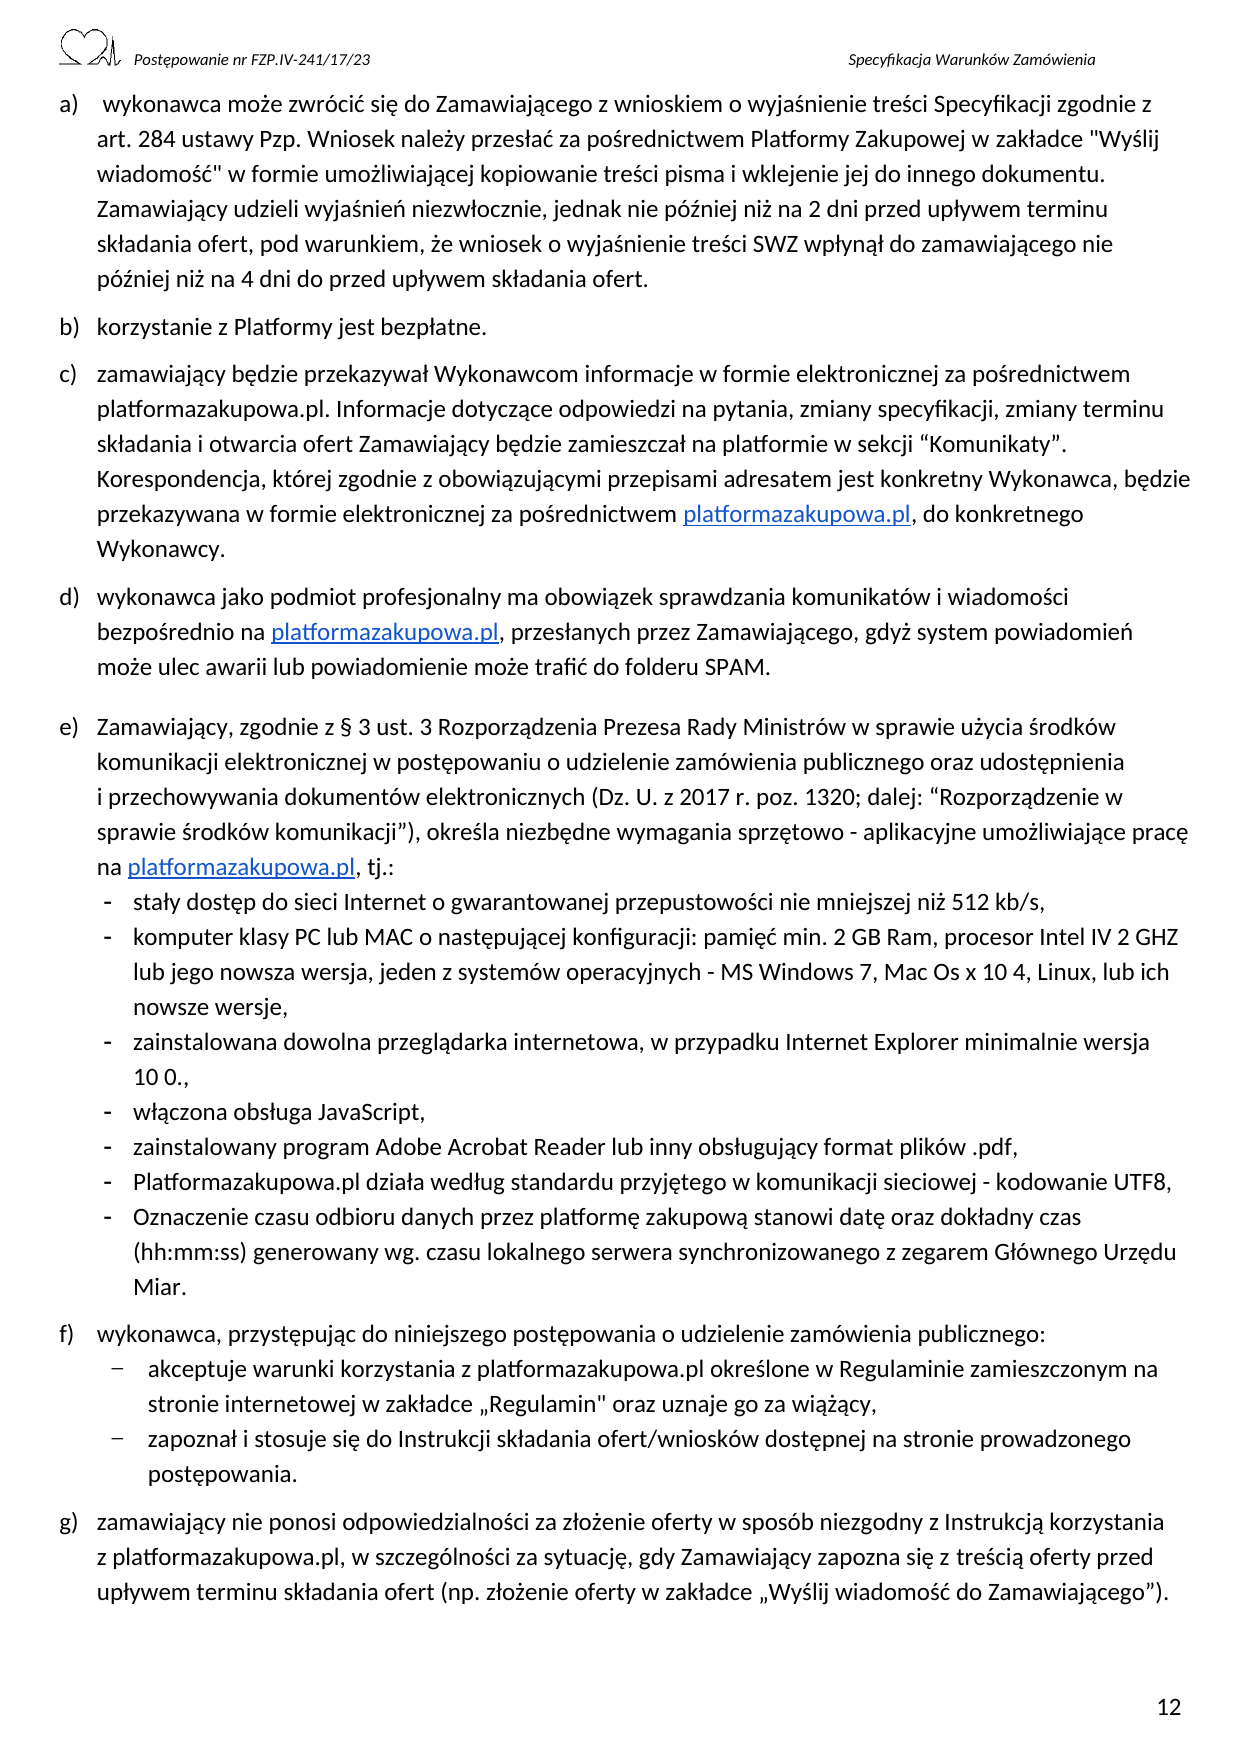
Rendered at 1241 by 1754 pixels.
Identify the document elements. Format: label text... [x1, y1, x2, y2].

list wykonawca może zwrócić się do Zamawiającego z wnioskiem o wyjaśnienie treści Specyfikacji zgodnie z art. 284 ustawy Pzp. Wniosek należy przesłać za pośrednictwem Platformy Zakupowej w zakładce "Wyślij wiadomość" w formie umożliwiającej kopiowanie treści pisma i wklejenie jej do innego dokumentu. Zamawiający udzieli wyjaśnień niezwłocznie, jednak nie później niż na 2 dni przed upływem terminu składania ofert, pod warunkiem, że wniosek o wyjaśnienie treści SWZ wpłynął do zamawiającego nie później niż na 4 dni do przed upływem składania ofert. [59, 89, 1192, 294]
list komputer klasy PC lub MAC o następującej konfiguracji: pamięć min. 2 GB Ram, procesor Intel IV 2 GHZ lub jego nowsza wersja, jeden z systemów operacyjnych - MS Windows 7, Mac Os x 10 4, Linux, lub ich nowsze wersje, [103, 921, 1181, 1022]
list zainstalowany program Adobe Acrobat Reader lub inny obsługujący format plików .pdf, [103, 1131, 1181, 1162]
picture [59, 29, 122, 66]
list zamawiający nie ponosi odpowiedzialności za złożenie oferty w sposób niezgodny z Instrukcją korzystania z platformazakupowa.pl, w szczególności za sytuację, gdy Zamawiający zapozna się z treścią oferty przed upływem terminu składania ofert (np. złożenie oferty w zakładce „Wyślij wiadomość do Zamawiającego”). [59, 1506, 1192, 1607]
list włączona obsługa JavaScript, [103, 1096, 1181, 1127]
list Zamawiający, zgodnie z § 3 ust. 3 Rozporządzenia Prezesa Rady Ministrów w sprawie użycia środków komunikacji elektronicznej w postępowaniu o udzielenie zamówienia publicznego oraz udostępnienia i przechowywania dokumentów elektronicznych (Dz. U. z 2017 r. poz. 1320; dalej: “Rozporządzenie w sprawie środków komunikacji”), określa niezbędne wymagania sprzętowo - aplikacyjne umożliwiające pracę na platformazakupowa.pl, tj.: [59, 711, 1192, 882]
list zainstalowana dowolna przeglądarka internetowa, w przypadku Internet Explorer minimalnie wersja 10 0., [103, 1026, 1181, 1092]
list wykonawca jako podmiot profesjonalny ma obowiązek sprawdzania komunikatów i wiadomości bezpośrednio na platformazakupowa.pl, przesłanych przez Zamawiającego, gdyż system powiadomień może ulec awarii lub powiadomienie może trafić do folderu SPAM. [59, 581, 1192, 682]
list akceptuje warunki korzystania z platformazakupowa.pl określone w Regulaminie zamieszczonym na stronie internetowej w zakładce „Regulamin" oraz uznaje go za wiążący, [110, 1354, 1192, 1419]
list stały dostęp do sieci Internet o gwarantowanej przepustowości nie mniejszej niż 512 kb/s, [103, 886, 1181, 917]
list zamawiający będzie przekazywał Wykonawcom informacje w formie elektronicznej za pośrednictwem platformazakupowa.pl. Informacje dotyczące odpowiedzi na pytania, zmiany specyfikacji, zmiany terminu składania i otwarcia ofert Zamawiający będzie zamieszczał na platformie w sekcji “Komunikaty”. Korespondencja, której zgodnie z obowiązującymi przepisami adresatem jest konkretny Wykonawca, będzie przekazywana w formie elektronicznej za pośrednictwem platformazakupowa.pl, do konkretnego Wykonawcy. [59, 359, 1192, 564]
list Platformazakupowa.pl działa według standardu przyjętego w komunikacji sieciowej - kodowanie UTF8, [103, 1166, 1181, 1197]
list zapoznał i stosuje się do Instrukcji składania ofert/wniosków dostępnej na stronie prowadzonego postępowania. [110, 1424, 1192, 1489]
list korzystanie z Platformy jest bezpłatne. [59, 311, 1192, 342]
list wykonawca, przystępując do niniejszego postępowania o udzielenie zamówienia publicznego: [59, 1319, 1192, 1349]
list Oznaczenie czasu odbioru danych przez platformę zakupową stanowi datę oraz dokładny czas (hh:mm:ss) generowany wg. czasu lokalnego serwera synchronizowanego z zegarem Głównego Urzędu Miar. [103, 1201, 1181, 1302]
